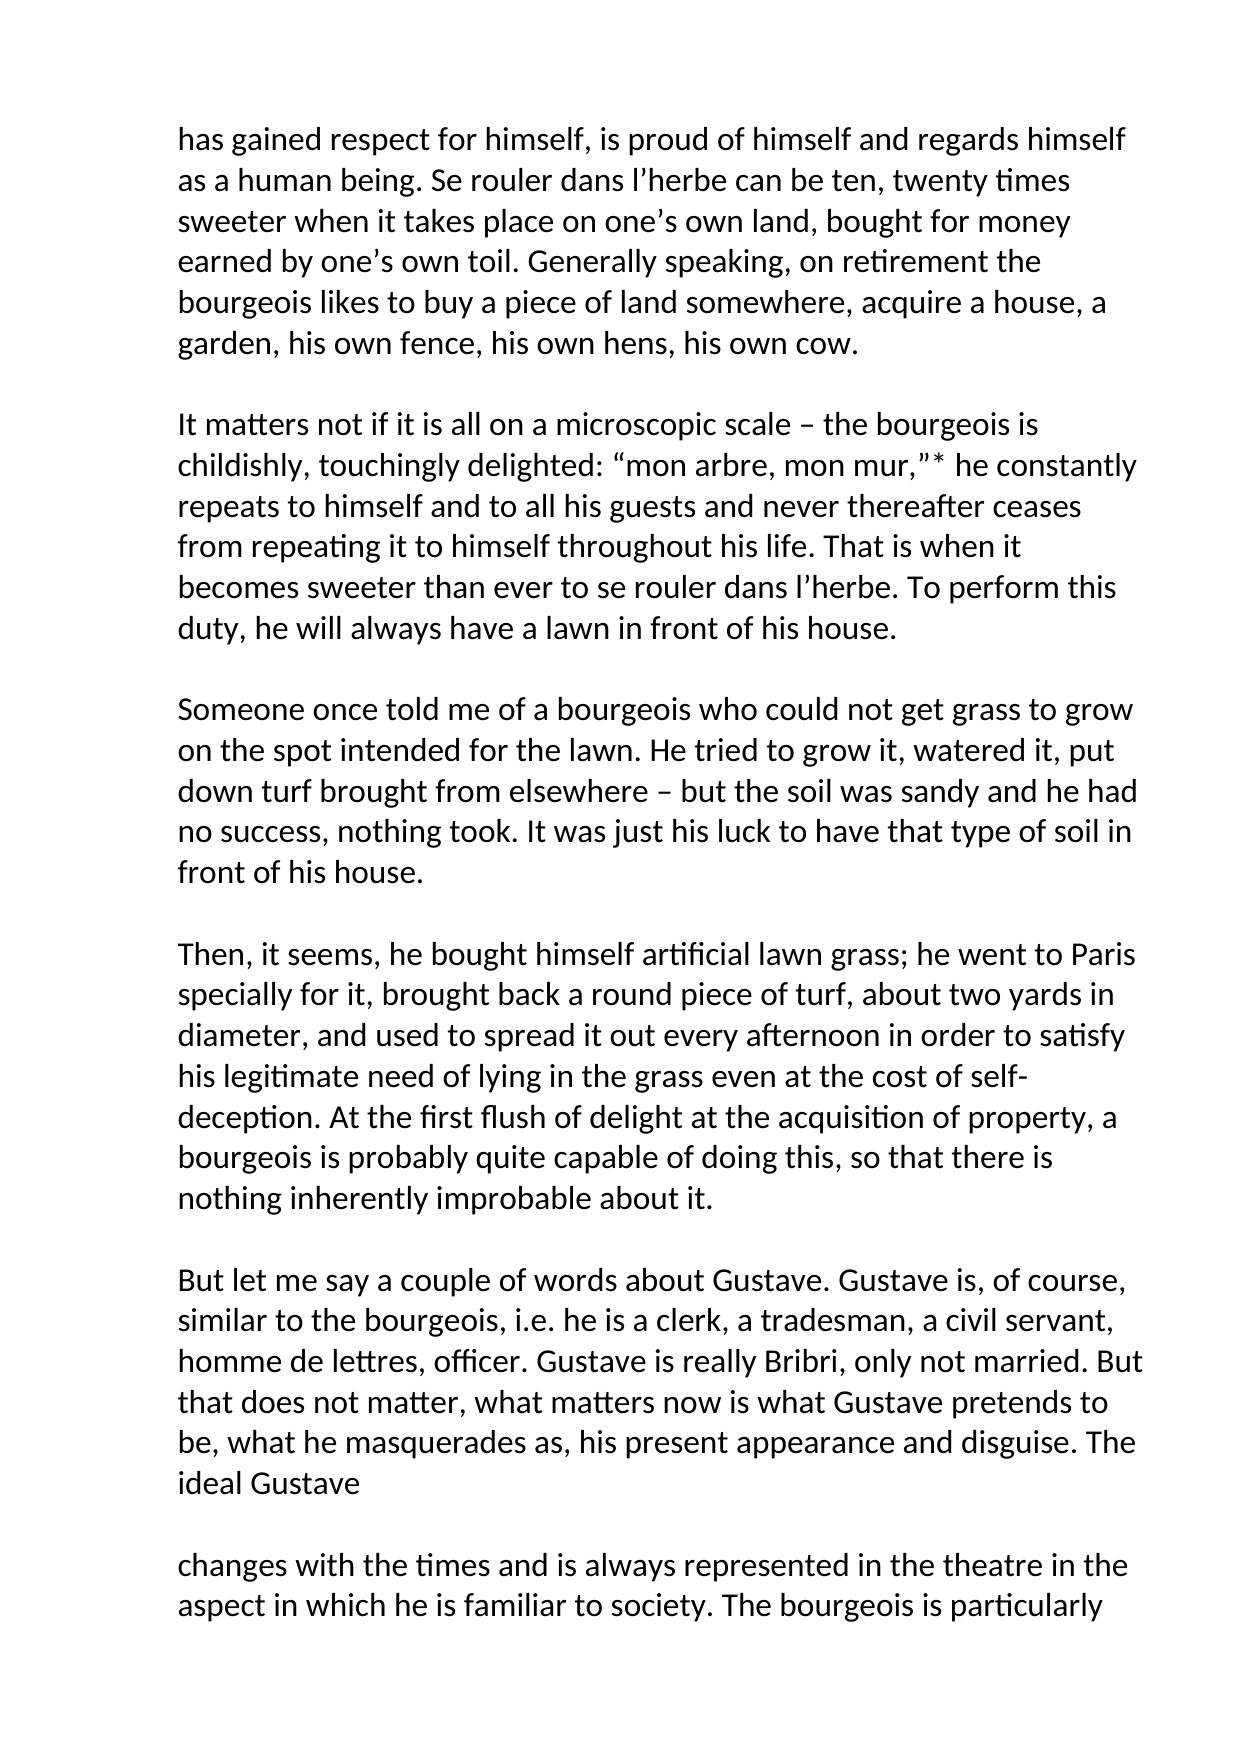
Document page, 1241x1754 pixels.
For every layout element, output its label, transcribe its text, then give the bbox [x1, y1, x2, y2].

text Someone once told me of a bourgeois who could not get grass to grow on the spot intended for the lawn. He tried to grow it, watered it, put down turf brought from elsewhere – but the soil was sandy and he had no success, nothing took. It was just his luck to have that type of soil in front of his house. [177, 688, 1152, 892]
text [177, 1544, 1152, 1625]
text Then, it seems, he bought himself artificial lawn grass; he went to Paris specially for it, brought back a round piece of turf, about two yards in diameter, and used to spread it out every afternoon in order to satisfy his legitimate need of lying in the grass even at the cost of self-deception. At the first flush of delight at the acquisition of property, a bourgeois is probably quite capable of doing this, so that there is nothing inherently improbable about it. [177, 933, 1152, 1218]
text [177, 118, 1152, 362]
text But let me say a couple of words about Gustave. Gustave is, of course, similar to the bourgeois, i.e. he is a clerk, a tradesman, a civil servant, homme de lettres, officer. Gustave is really Bribri, only not married. But that does not matter, what matters now is what Gustave pretends to be, what he masquerades as, his present appearance and disguise. The ideal Gustave [177, 1258, 1152, 1503]
text It matters not if it is all on a microscopic scale – the bourgeois is childishly, touchingly delighted: “mon arbre, mon mur,”* he constantly repeats to himself and to all his guests and never thereafter ceases from repeating it to himself throughout his life. That is when it becomes sweeter than ever to se rouler dans l’herbe. To perform this duty, he will always have a lawn in front of his house. [177, 403, 1152, 648]
